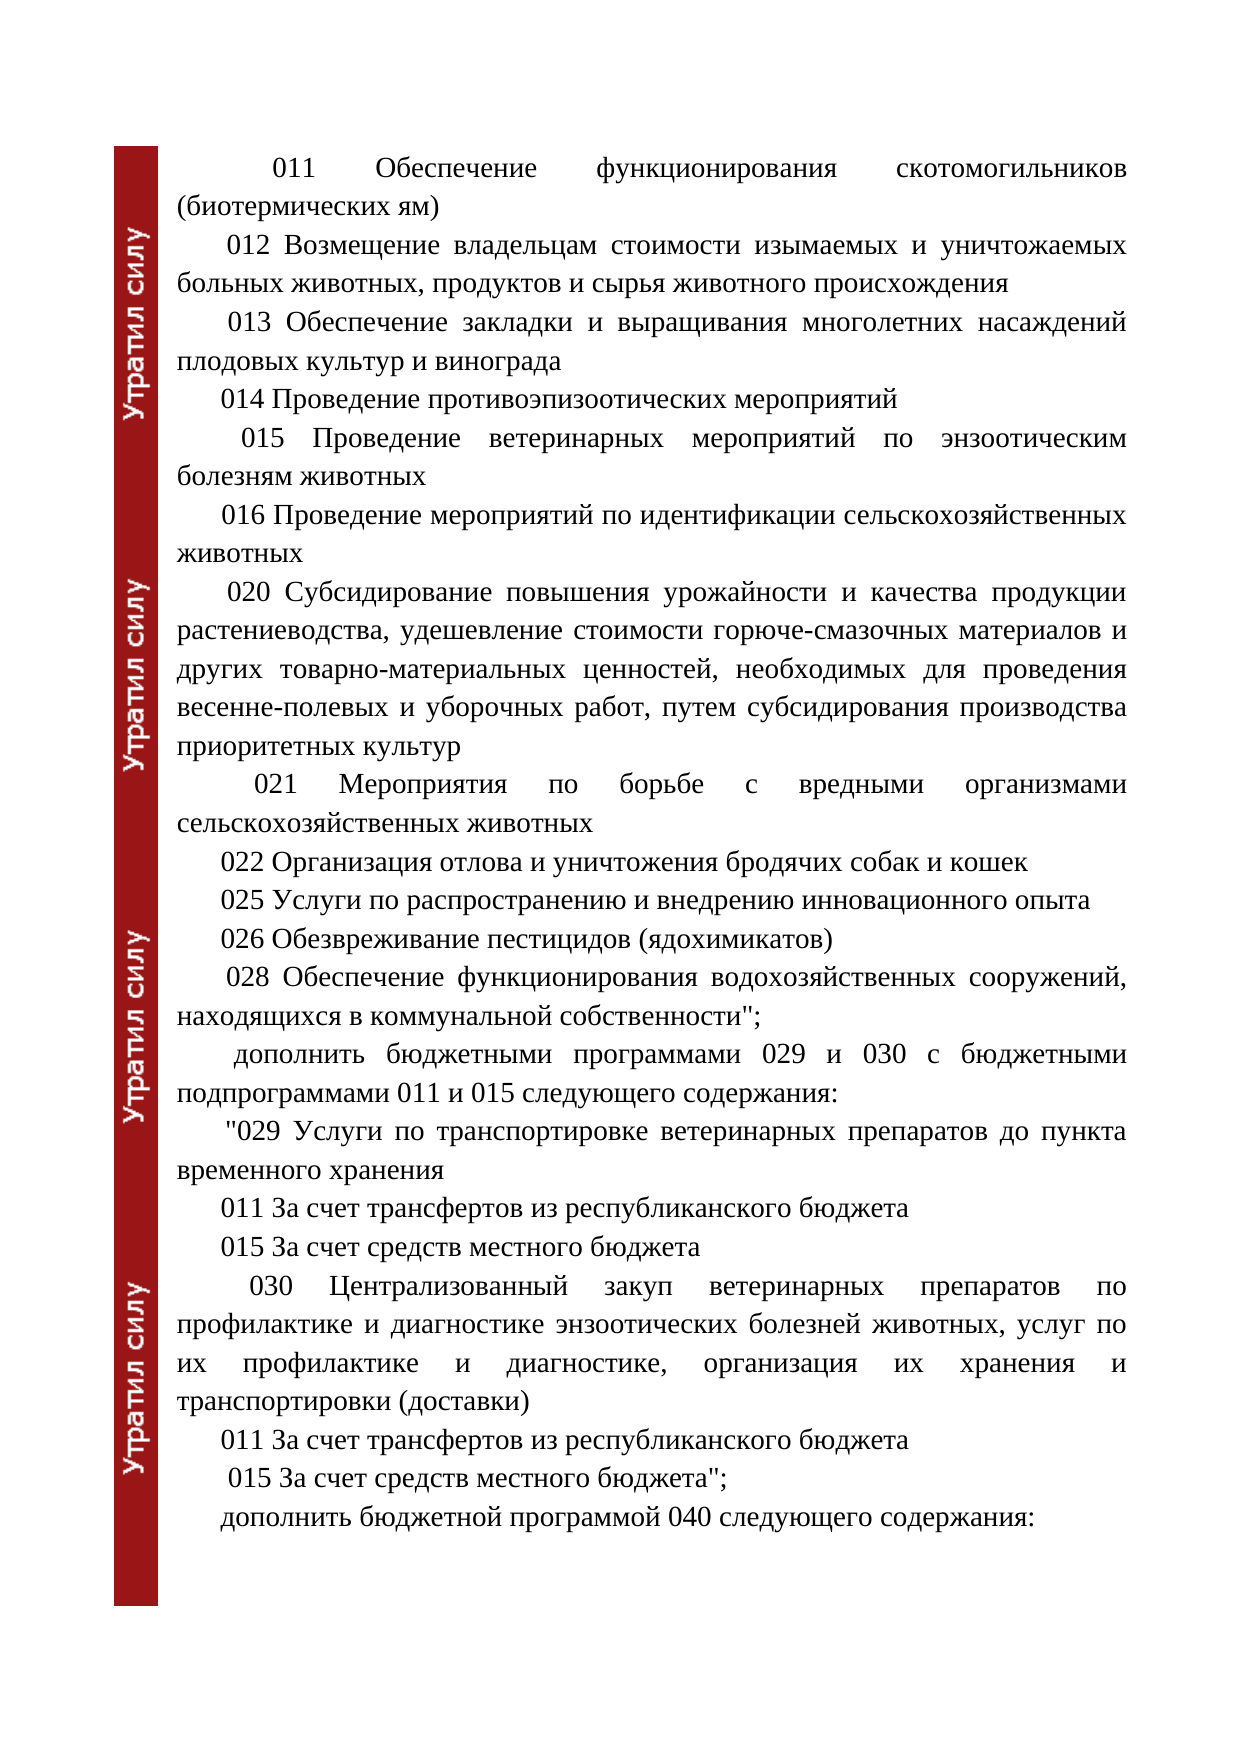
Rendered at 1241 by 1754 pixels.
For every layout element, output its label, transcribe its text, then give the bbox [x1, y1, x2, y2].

text 011 За счет трансфертов из республиканского бюджета [112, 1422, 1128, 1455]
picture [114, 762, 158, 767]
text 012 Возмещение владельцам стоимости изымаемых и уничтожаемых больных животных, продуктов и сырья животного происхождения [112, 227, 1128, 299]
text 011 Обеспечение функционирования скотомогильников (биотермических ям) [112, 150, 1128, 222]
picture [114, 222, 158, 227]
picture [114, 1224, 158, 1229]
text 030 Централизованный закуп ветеринарных препаратов по профилактике и диагностике энзоотических болезней животных, услуг по их профилактике и диагностике, организация их хранения и транспортировки (доставки) [112, 1268, 1128, 1417]
picture [114, 877, 158, 882]
picture [114, 1532, 158, 1606]
picture [114, 1031, 158, 1036]
picture [114, 146, 158, 150]
text 014 Проведение противоэпизоотических мероприятий [112, 381, 1128, 415]
picture [114, 569, 158, 574]
picture [114, 1186, 158, 1191]
text 011 За счет трансфертов из республиканского бюджета [112, 1191, 1128, 1224]
picture [114, 839, 158, 844]
text 022 Организация отлова и уничтожения бродячих собак и кошек [112, 844, 1128, 877]
text 021 Мероприятия по борьбе с вредными организмами сельскохозяйственных животных [112, 767, 1128, 839]
text 013 Обеспечение закладки и выращивания многолетних насаждений плодовых культур и винограда [112, 304, 1128, 376]
picture [114, 415, 158, 420]
picture [114, 299, 158, 304]
text 026 Обезвреживание пестицидов (ядохимикатов) [112, 921, 1128, 954]
text дополнить бюджетной программой 040 следующего содержания: [112, 1499, 1128, 1532]
text "029 Услуги по транспортировке ветеринарных препаратов до пункта временного хранения [112, 1113, 1128, 1186]
text 015 За счет средств местного бюджета [112, 1229, 1128, 1263]
picture [114, 1494, 158, 1499]
picture [114, 1108, 158, 1113]
text дополнить бюджетными программами 029 и 030 с бюджетными подпрограммами 011 и 015 следующего содержания: [112, 1036, 1128, 1108]
picture [114, 376, 158, 381]
picture [114, 1417, 158, 1422]
picture [114, 492, 158, 497]
picture [114, 916, 158, 921]
text 028 Обеспечение функционирования водохозяйственных сооружений, находящихся в коммунальной собственности"; [112, 959, 1128, 1031]
text 015 Проведение ветеринарных мероприятий по энзоотическим болезням животных [112, 420, 1128, 492]
text 020 Субсидирование повышения урожайности и качества продукции растениеводства, удешевление стоимости горюче-смазочных материалов и других товарно-материальных ценностей, необходимых для проведения весенне-полевых и уборочных работ, путем субсидирования производства приоритетных культур [112, 574, 1128, 762]
picture [114, 1455, 158, 1460]
picture [114, 954, 158, 959]
text 025 Услуги по распространению и внедрению инновационного опыта [112, 882, 1128, 916]
picture [114, 1263, 158, 1268]
text 015 За счет средств местного бюджета"; [112, 1460, 1128, 1494]
text 016 Проведение мероприятий по идентификации сельскохозяйственных животных [112, 497, 1128, 569]
